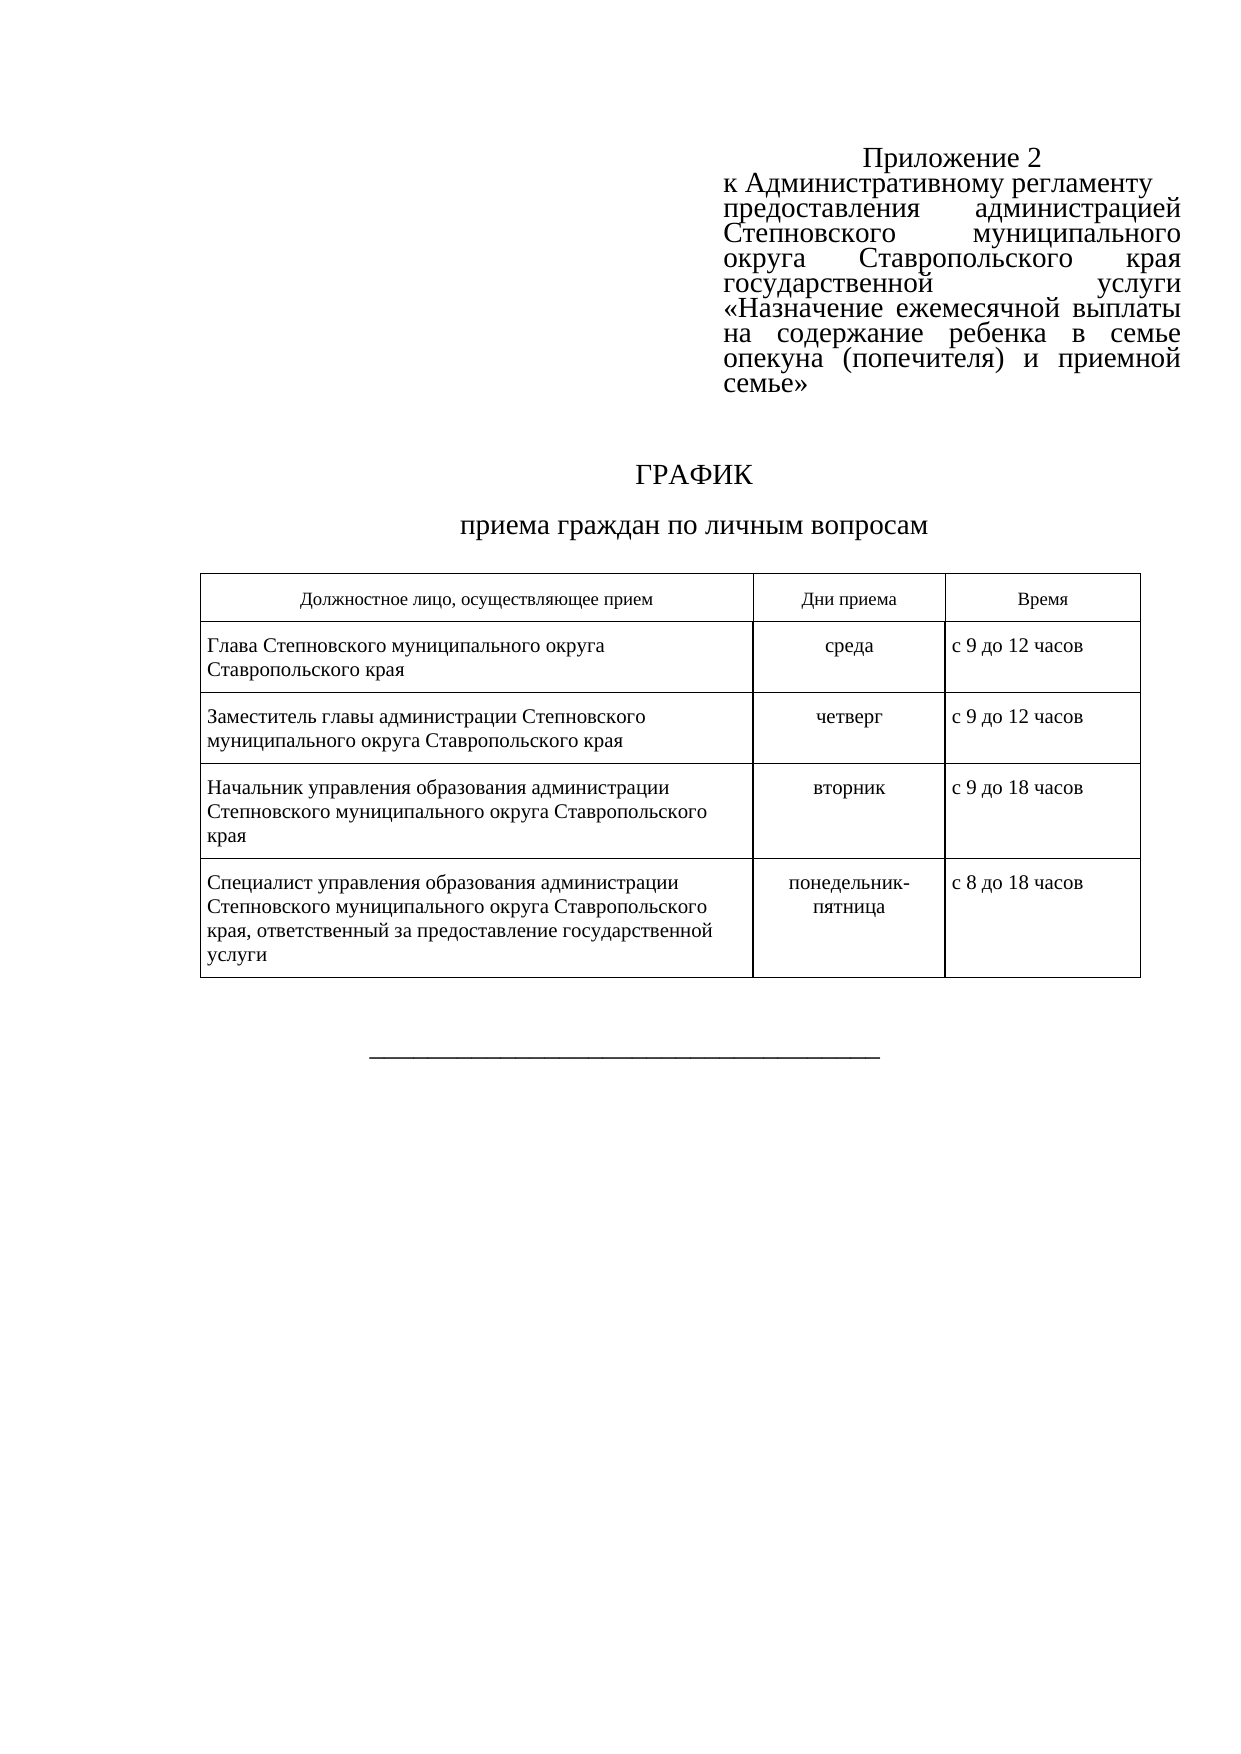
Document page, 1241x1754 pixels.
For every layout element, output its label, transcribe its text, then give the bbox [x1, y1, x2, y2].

table_cell среда [754, 622, 944, 692]
table_header Время [946, 574, 1140, 621]
table_cell Глава Степновского муниципального округа Ставропольского края [201, 622, 752, 692]
table_cell с 9 до 18 часов [946, 764, 1140, 857]
table_cell вторник [754, 764, 944, 857]
table_cell Начальник управления образования администрации Степновского муниципального округа Ставропольского края [201, 764, 752, 857]
text ГРАФИК [207, 465, 1181, 490]
table_cell с 9 до 12 часов [946, 693, 1140, 762]
table_header Дни приема [754, 574, 945, 621]
text предоставления администрацией Степновского муниципального округа Ставропольского края государственной услуги «Назначение ежемесячной выплаты на содержание ребенка в семье опекуна (попечителя) и приемной семье» [723, 198, 1181, 398]
text ___________________________________ [369, 1028, 1181, 1062]
table_cell с 9 до 12 часов [946, 622, 1140, 692]
table_cell Специалист управления образования администрации Степновского муниципального округа Ставропольского края, ответственный за предоставление государственной услуги [201, 859, 752, 977]
text к Административному регламенту [756, 173, 1181, 198]
text Приложение 2 [723, 148, 1181, 173]
table_cell Заместитель главы администрации Степновского муниципального округа Ставропольского края [201, 693, 752, 762]
table_header Должностное лицо, осуществляющее прием [201, 574, 753, 621]
table_cell четверг [754, 693, 944, 762]
table_cell понедельник-пятница [754, 859, 944, 977]
table_cell с 8 до 18 часов [946, 859, 1140, 977]
text приема граждан по личным вопросам [207, 515, 1181, 540]
